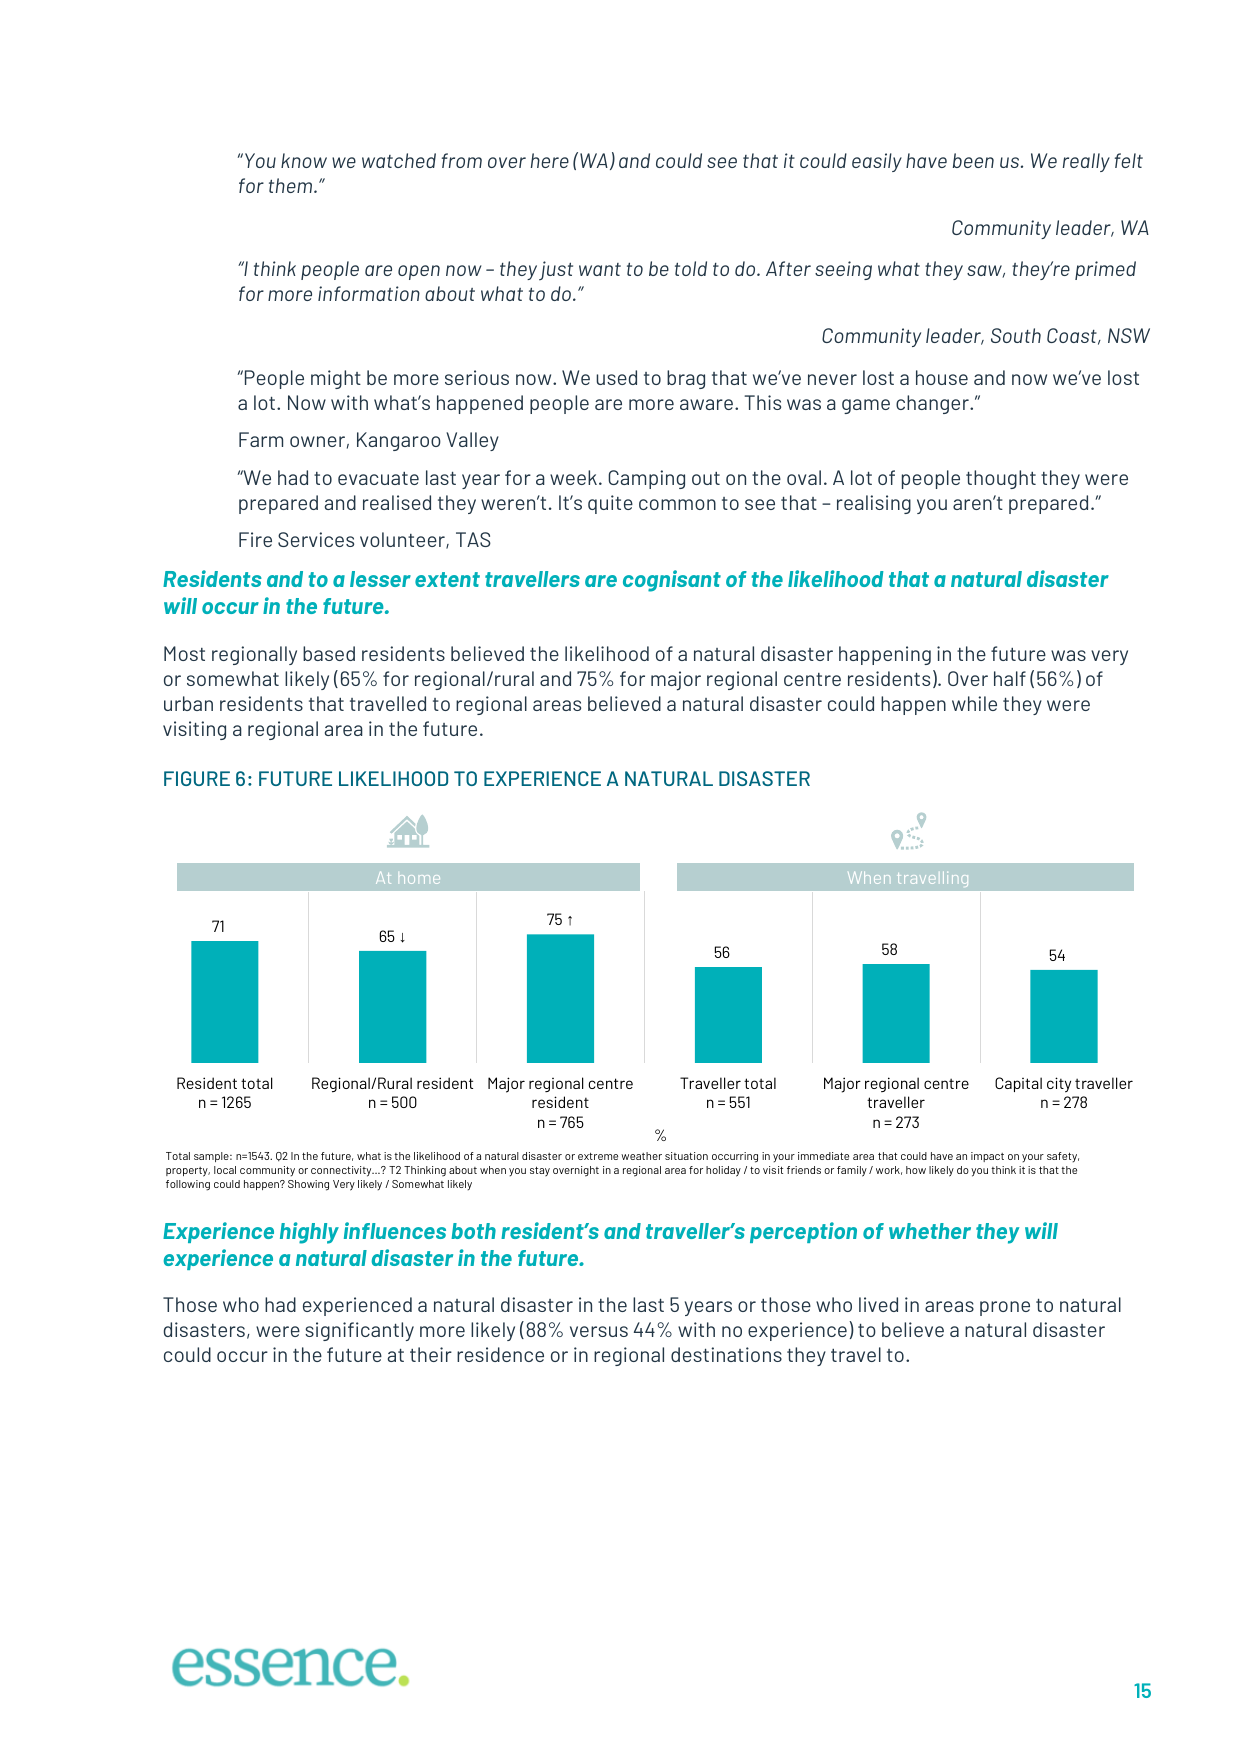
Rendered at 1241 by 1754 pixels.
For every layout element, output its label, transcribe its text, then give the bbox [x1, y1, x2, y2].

list Farm owner, Kangaroo Valley [237, 427, 1152, 452]
text Community leader, WA [237, 214, 1152, 239]
text “You know we watched from over here (WA) and could see that it could easily have been us. We really felt for them.” [237, 148, 1152, 198]
picture [162, 1631, 421, 1699]
subtitle Experience highly influences both resident’s and traveller’s perception of whether they will experience a natural disaster in the future. [162, 1216, 1142, 1271]
list “We had to evacuate last year for a week. Camping out on the oval. A lot of people thought they were prepared and realised they weren’t. It’s quite common to see that – realising you aren’t prepared.” [237, 464, 1152, 514]
text Community leader, South Coast, NSW [237, 323, 1152, 348]
subtitle Residents and to a lesser extent travellers are cognisant of the likelihood that a natural disaster will occur in the future. [162, 564, 1142, 619]
text “I think people are open now – they just want to be told to do. After seeing what they saw, they’re primed for more information about what to do.” [237, 256, 1152, 306]
text Those who had experienced a natural disaster in the last 5 years or those who lived in areas prone to natural disasters, were significantly more likely (88% versus 44% with no experience) to believe a natural disaster could occur in the future at their residence or in regional destinations they travel to. [162, 1292, 1152, 1367]
list Fire Services volunteer, TAS [237, 527, 1152, 552]
list “People might be more serious now. We used to brag that we’ve never lost a house and now we’ve lost a lot. Now with what’s happened people are more aware. This was a game changer.” [237, 364, 1152, 414]
text Most regionally based residents believed the likelihood of a natural disaster happening in the future was very or somewhat likely (65% for regional/rural and 75% for major regional centre residents). Over half (56%) of urban residents that travelled to regional areas believed a natural disaster could happen while they were visiting a regional area in the future. [162, 640, 1152, 740]
